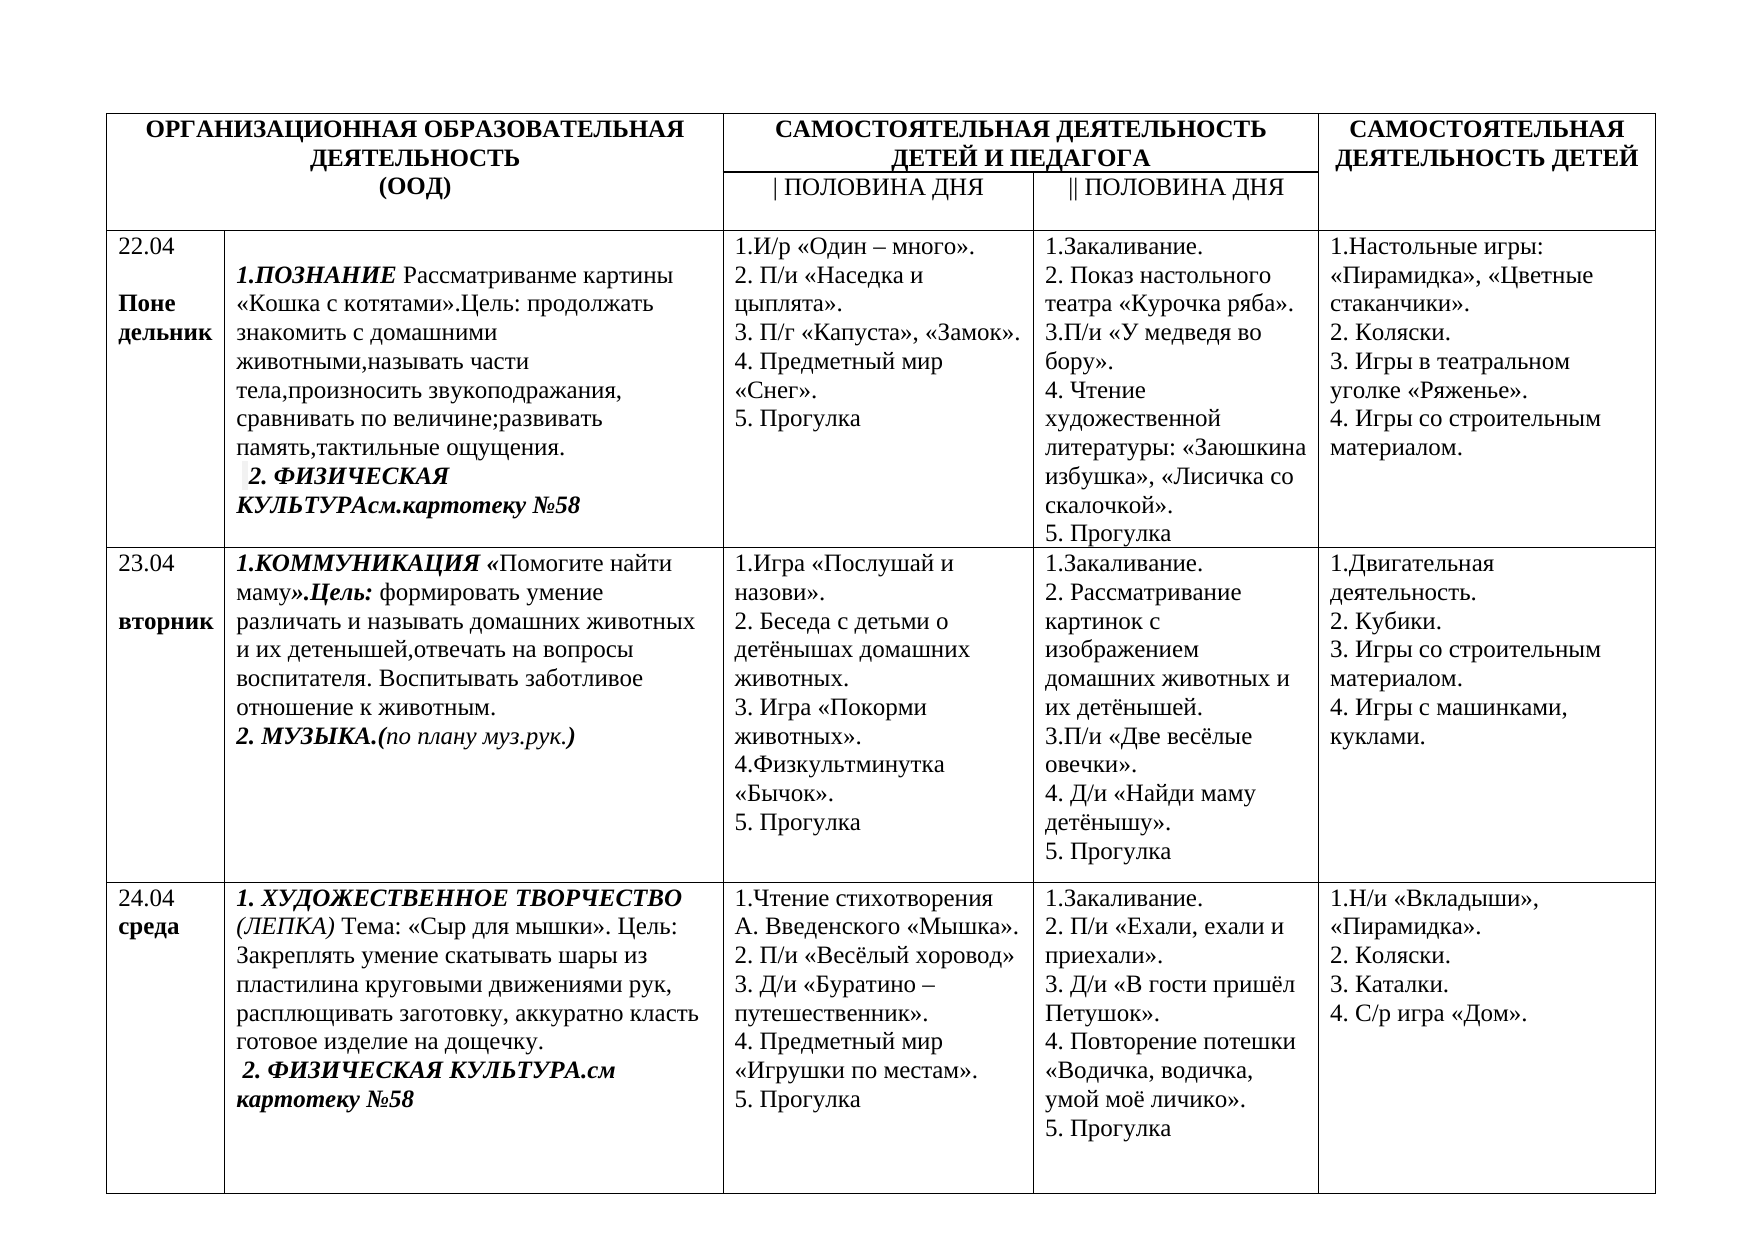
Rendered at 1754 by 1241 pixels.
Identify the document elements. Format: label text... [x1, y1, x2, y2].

table_cell 23.04 вторник [107, 548, 224, 882]
table_cell 1.Настольные игры: «Пирамидка», «Цветные стаканчики». 2. Коляски. 3. Игры в театральном уголке «Ряженье». 4. Игры со строительным материалом. [1319, 231, 1655, 547]
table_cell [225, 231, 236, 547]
table_cell 1.Закаливание. 2. Рассматривание картинок с изображением домашних животных и их детёнышей. 3.П/и «Две весёлые овечки». 4. Д/и «Найди маму детёнышу». 5. Прогулка [1034, 548, 1318, 882]
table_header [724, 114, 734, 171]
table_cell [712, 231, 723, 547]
table_cell 22.04 Поне дельник [107, 231, 224, 547]
table_cell 1.Чтение стихотворения А. Введенского «Мышка». 2. П/и «Весёлый хоровод» 3. Д/и «Буратино – путешественник». 4. Предметный мир «Игрушки по местам». 5. Прогулка [724, 883, 1033, 1193]
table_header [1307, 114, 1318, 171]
table_cell 1.Двигательная деятельность. 2. Кубики. 3. Игры со строительным материалом. 4. Игры с машинками, куклами. [1319, 548, 1655, 882]
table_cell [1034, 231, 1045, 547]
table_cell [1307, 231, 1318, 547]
table_cell 1.Игра «Послушай и назови». 2. Беседа с детьми о детёнышах домашних животных. 3. Игра «Покорми животных». 4.Физкультминутка «Бычок». 5. Прогулка [724, 548, 1033, 882]
table_cell 1.И/р «Один – много». 2. П/и «Наседка и цыплята». 3. П/г «Капуста», «Замок». 4. Предметный мир «Снег». 5. Прогулка [724, 231, 1033, 547]
table_cell 24.04 среда [107, 883, 224, 1193]
table_cell 1.Закаливание. 2. П/и «Ехали, ехали и приехали». 3. Д/и «В гости пришёл Петушок». 4. Повторение потешки «Водичка, водичка, умой моё личико». 5. Прогулка [1034, 883, 1318, 1193]
table_cell 1. ХУДОЖЕСТВЕННОЕ ТВОРЧЕСТВО (ЛЕПКА) Тема: «Сыр для мышки». Цель: Закреплять умение скатывать шары из пластилина круговыми движениями рук, расплющивать заготовку, аккуратно класть готовое изделие на дощечку. 2. ФИЗИЧЕСКАЯ КУЛЬТУРА.см картотеку №58 [225, 883, 723, 1193]
table_header ОРГАНИЗАЦИОННАЯ ОБРАЗОВАТЕЛЬНАЯ ДЕЯТЕЛЬНОСТЬ (ООД) [107, 114, 723, 230]
table_header САМОСТОЯТЕЛЬНАЯ ДЕЯТЕЛЬНОСТЬ ДЕТЕЙ [1319, 114, 1655, 230]
table_cell 1.КОММУНИКАЦИЯ «Помогите найти маму».Цель: формировать умение различать и называть домашних животных и их детенышей,отвечать на вопросы воспитателя. Воспитывать заботливое отношение к животным. 2. МУЗЫКА.(по плану муз.рук.) [225, 548, 723, 882]
table_cell 1.Н/и «Вкладыши», «Пирамидка». 2. Коляски. 3. Каталки. 4. С/р игра «Дом». [1319, 883, 1655, 1193]
table_cell || ПОЛОВИНА ДНЯ [1034, 173, 1318, 230]
